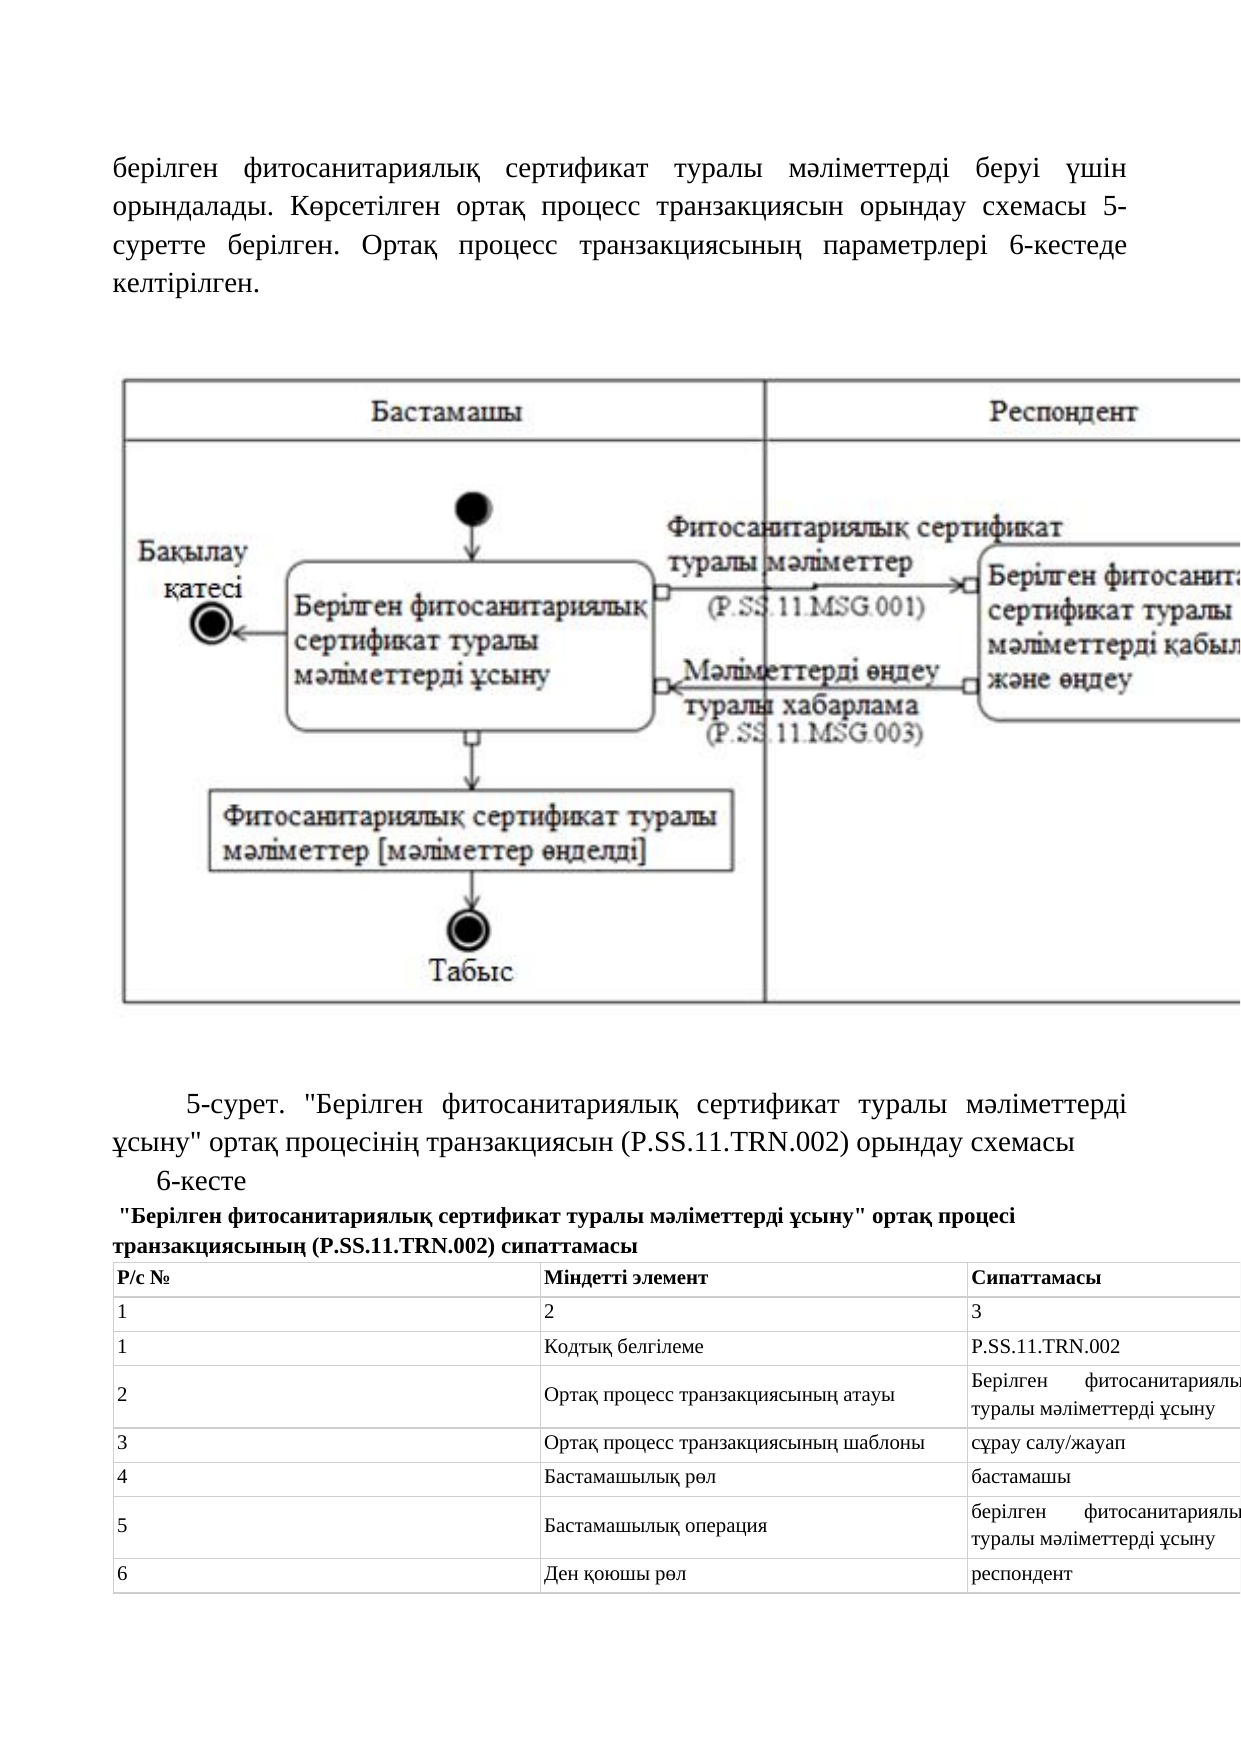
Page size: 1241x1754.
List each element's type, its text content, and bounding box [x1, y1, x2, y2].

text 6-кесте [112, 1163, 1128, 1197]
table_cell P.SS.11.TRN.002 [968, 1332, 1240, 1365]
table_cell Ортақ процесс транзакциясының атауы [541, 1366, 967, 1427]
picture [112, 371, 1241, 1022]
table_cell 1 [114, 1332, 540, 1365]
table_cell 2 [541, 1298, 967, 1331]
table_cell Бастамашылық операция [541, 1497, 967, 1558]
table_cell 6 [114, 1559, 540, 1592]
table_header Міндетті элемент [541, 1263, 967, 1296]
table_header Сипаттамасы [968, 1263, 1240, 1296]
text "Берілген фитосанитариялық сертификат туралы мәліметтерді ұсыну" ортақ процесі транзакциясының (P.SS.11.TRN.002) сипаттамасы [112, 1202, 1128, 1258]
table_cell 4 [114, 1463, 540, 1496]
table_cell бастамашы [968, 1463, 1240, 1496]
table_cell 3 [114, 1429, 540, 1462]
table_cell сұрау салу/жауап [968, 1429, 1240, 1462]
table_cell Ортақ процесс транзакциясының шаблоны [541, 1429, 967, 1462]
table_cell 3 [968, 1298, 1240, 1331]
table_cell Берілген фитосанитариялық сертификат туралы мәліметтерді ұсыну [968, 1366, 1240, 1427]
table_cell 2 [114, 1366, 540, 1427]
table_cell Бастамашылық рөл [541, 1463, 967, 1496]
table_header Р/с № [114, 1263, 540, 1296]
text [112, 150, 1128, 299]
table_cell 5 [114, 1497, 540, 1558]
table_cell Кодтық белгілеме [541, 1332, 967, 1365]
table_cell берілген фитосанитариялық сертификат туралы мәліметтерді ұсыну [968, 1497, 1240, 1558]
table_cell Ден қоюшы рөл [541, 1559, 967, 1592]
text 5-сурет. "Берілген фитосанитариялық сертификат туралы мәліметтерді ұсыну" ортақ процесінің транзакциясын (P.SS.11.TRN.002) орындау схемасы [112, 1086, 1128, 1158]
table_cell 1 [114, 1298, 540, 1331]
table_cell респондент [968, 1559, 1240, 1592]
